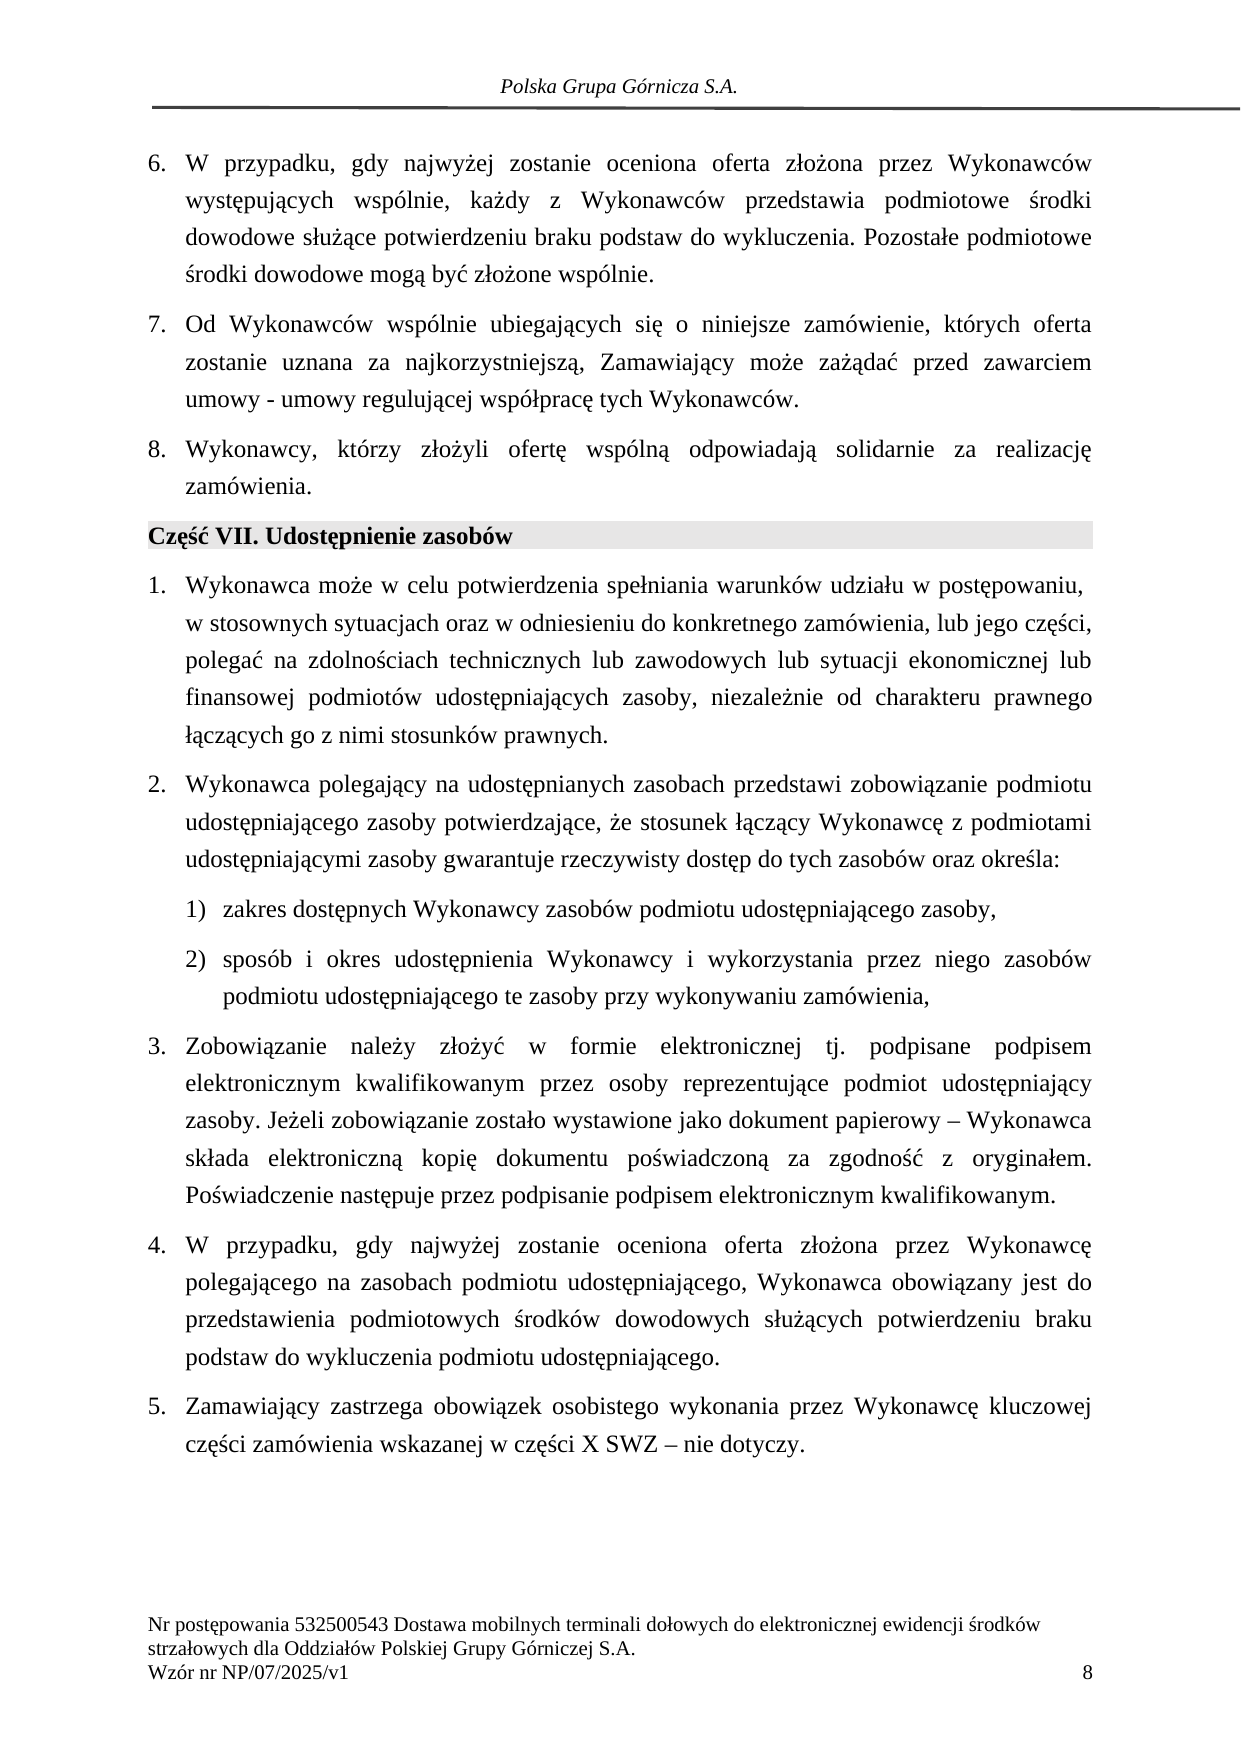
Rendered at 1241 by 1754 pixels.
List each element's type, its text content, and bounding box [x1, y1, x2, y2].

list W przypadku, gdy najwyżej zostanie oceniona oferta złożona przez Wykonawców występujących wspólnie, każdy z Wykonawców przedstawia podmiotowe środki dowodowe służące potwierdzeniu braku podstaw do wykluczenia. Pozostałe podmiotowe środki dowodowe mogą być złożone wspólnie. [148, 148, 1093, 288]
list Od Wykonawców wspólnie ubiegających się o niniejsze zamówienie, których oferta zostanie uznana za najkorzystniejszą, Zamawiający może zażądać przed zawarciem umowy - umowy regulującej współpracę tych Wykonawców. [148, 309, 1093, 413]
list Wykonawca może w celu potwierdzenia spełniania warunków udziału w postępowaniu, w stosownych sytuacjach oraz w odniesieniu do konkretnego zamówienia, lub jego części, polegać na zdolnościach technicznych lub zawodowych lub sytuacji ekonomicznej lub finansowej podmiotów udostępniających zasoby, niezależnie od charakteru prawnego łączących go z nimi stosunków prawnych. [148, 571, 1093, 748]
list W przypadku, gdy najwyżej zostanie oceniona oferta złożona przez Wykonawcę polegającego na zasobach podmiotu udostępniającego, Wykonawca obowiązany jest do przedstawienia podmiotowych środków dowodowych służących potwierdzeniu braku podstaw do wykluczenia podmiotu udostępniającego. [148, 1230, 1093, 1370]
list sposób i okres udostępnienia Wykonawcy i wykorzystania przez niego zasobów podmiotu udostępniającego te zasoby przy wykonywaniu zamówienia, [185, 944, 1093, 1010]
list Wykonawcy, którzy złożyli ofertę wspólną odpowiadają solidarnie za realizację zamówienia. [148, 434, 1093, 500]
list Wykonawca polegający na udostępnianych zasobach przedstawi zobowiązanie podmiotu udostępniającego zasoby potwierdzające, że stosunek łączący Wykonawcę z podmiotami udostępniającymi zasoby gwarantuje rzeczywisty dostęp do tych zasobów oraz określa: [148, 769, 1093, 873]
list Zobowiązanie należy złożyć w formie elektronicznej tj. podpisane podpisem elektronicznym kwalifikowanym przez osoby reprezentujące podmiot udostępniający zasoby. Jeżeli zobowiązanie zostało wystawione jako dokument papierowy – Wykonawca składa elektroniczną kopię dokumentu poświadczoną za zgodność z oryginałem. Poświadczenie następuje przez podpisanie podpisem elektronicznym kwalifikowanym. [148, 1031, 1093, 1209]
list Zamawiający zastrzega obowiązek osobistego wykonania przez Wykonawcę kluczowej części zamówienia wskazanej w części X SWZ – nie dotyczy. [148, 1391, 1093, 1457]
list zakres dostępnych Wykonawcy zasobów podmiotu udostępniającego zasoby, [185, 894, 1093, 923]
subtitle Część VII. Udostępnienie zasobów [148, 521, 1093, 549]
